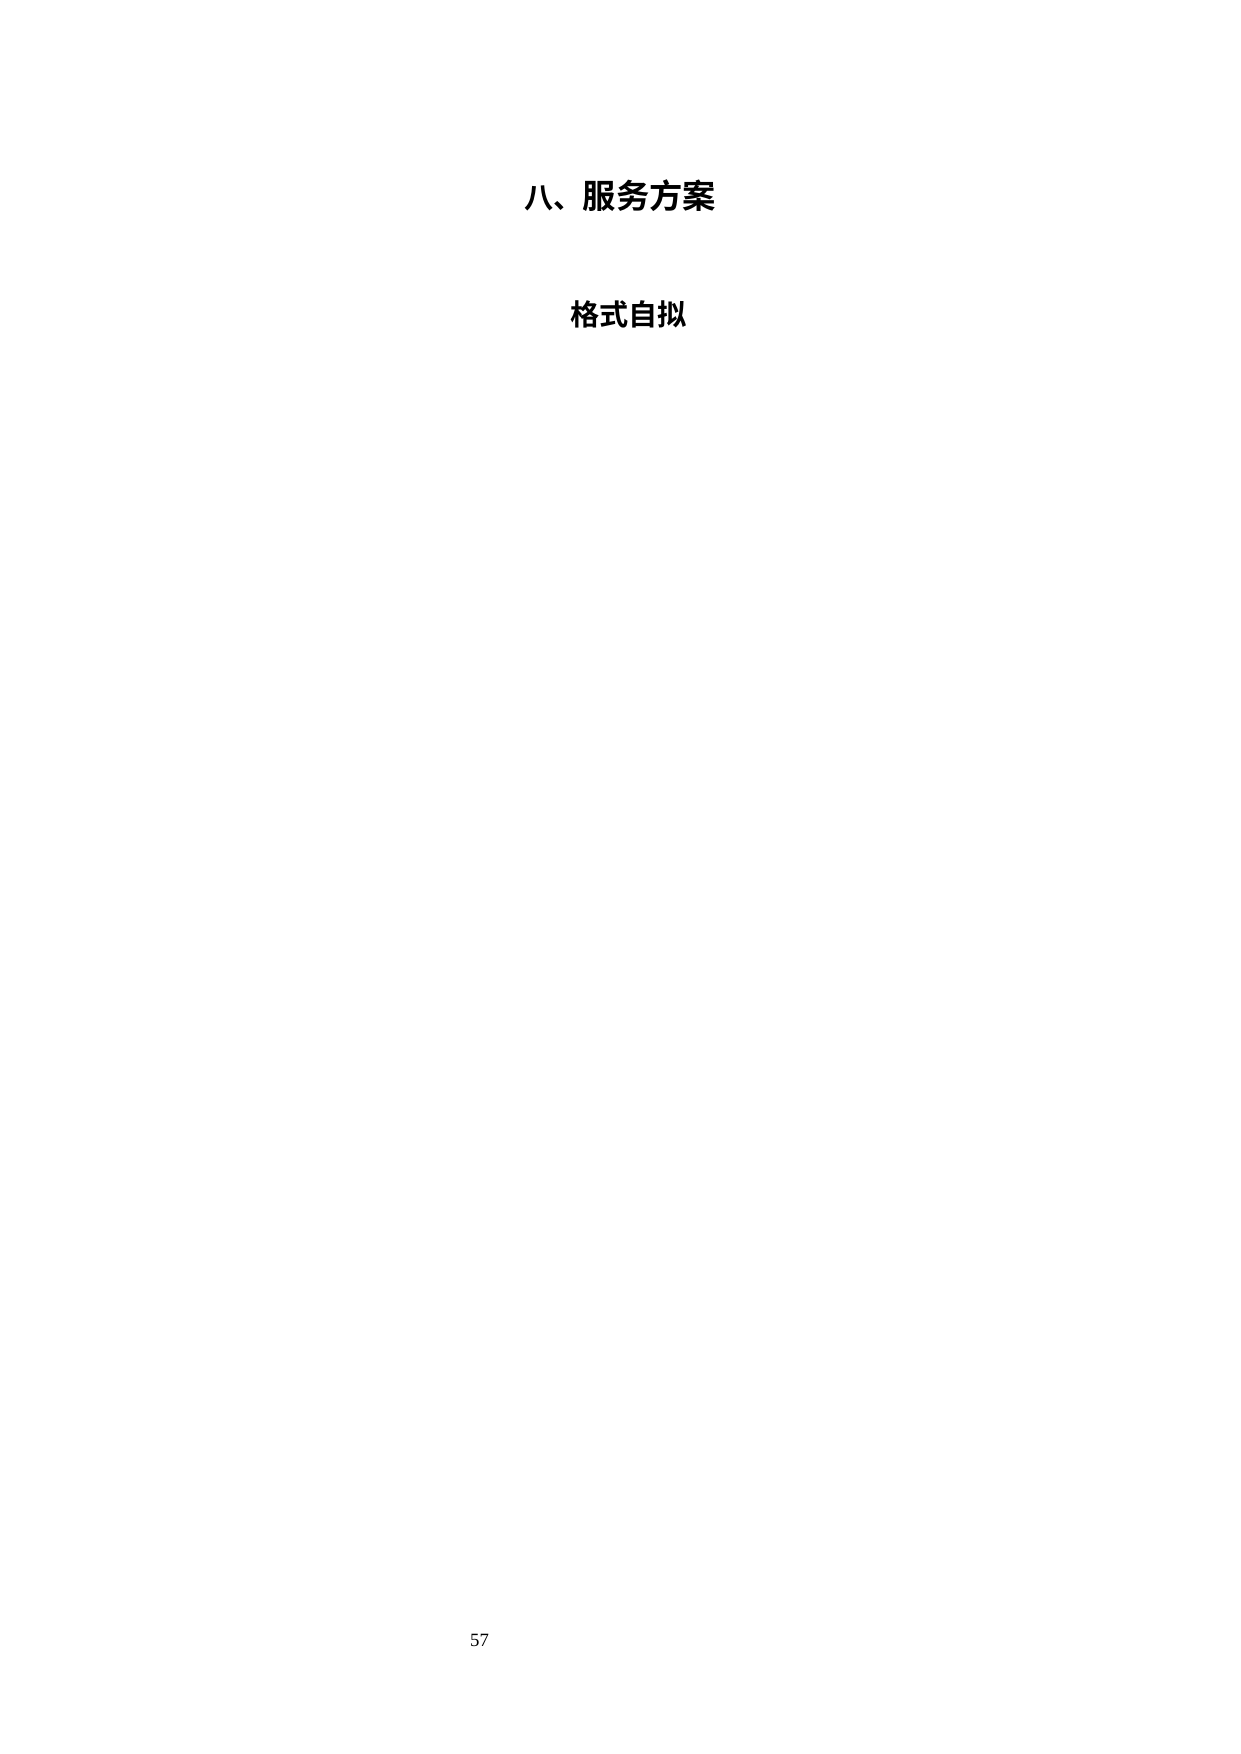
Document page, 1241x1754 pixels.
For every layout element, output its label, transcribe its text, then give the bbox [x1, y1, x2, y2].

list 八、服务方案 [187, 162, 1053, 227]
list 格式自拟九、其他材料 [204, 280, 1053, 345]
